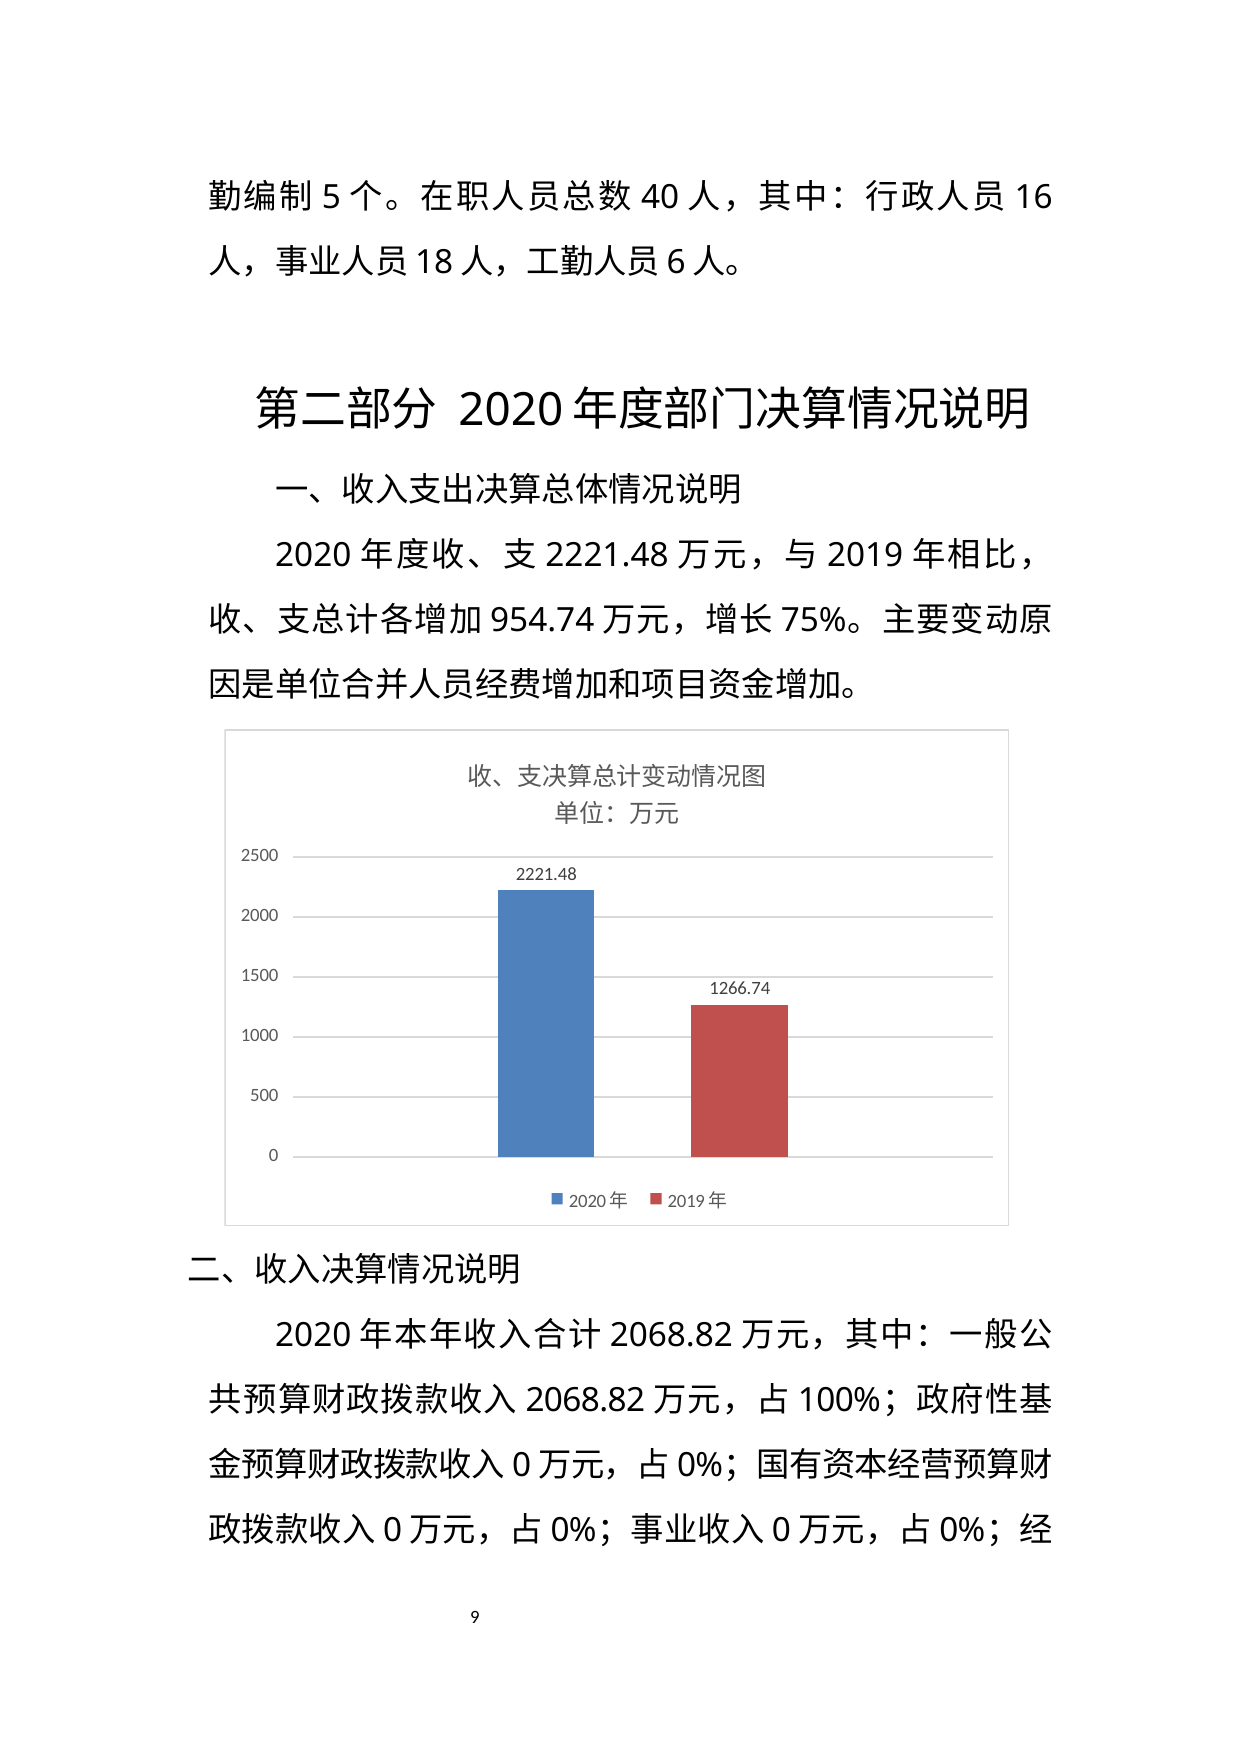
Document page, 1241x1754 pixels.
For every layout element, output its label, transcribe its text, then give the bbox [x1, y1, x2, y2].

text 二、收入决算情况说明 [187, 1234, 1053, 1299]
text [208, 162, 1053, 292]
text 第二部分 2020年度部门决算情况说明 [208, 357, 1053, 454]
text 一、收入支出决算总体情况说明 [208, 454, 1053, 519]
text 2020年度收、支2221.48万元，与2019年相比，收、支总计各增加954.74万元，增长75%。主要变动原因是单位合并人员经费增加和项目资金增加。 [208, 519, 1053, 714]
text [208, 1299, 1053, 1559]
